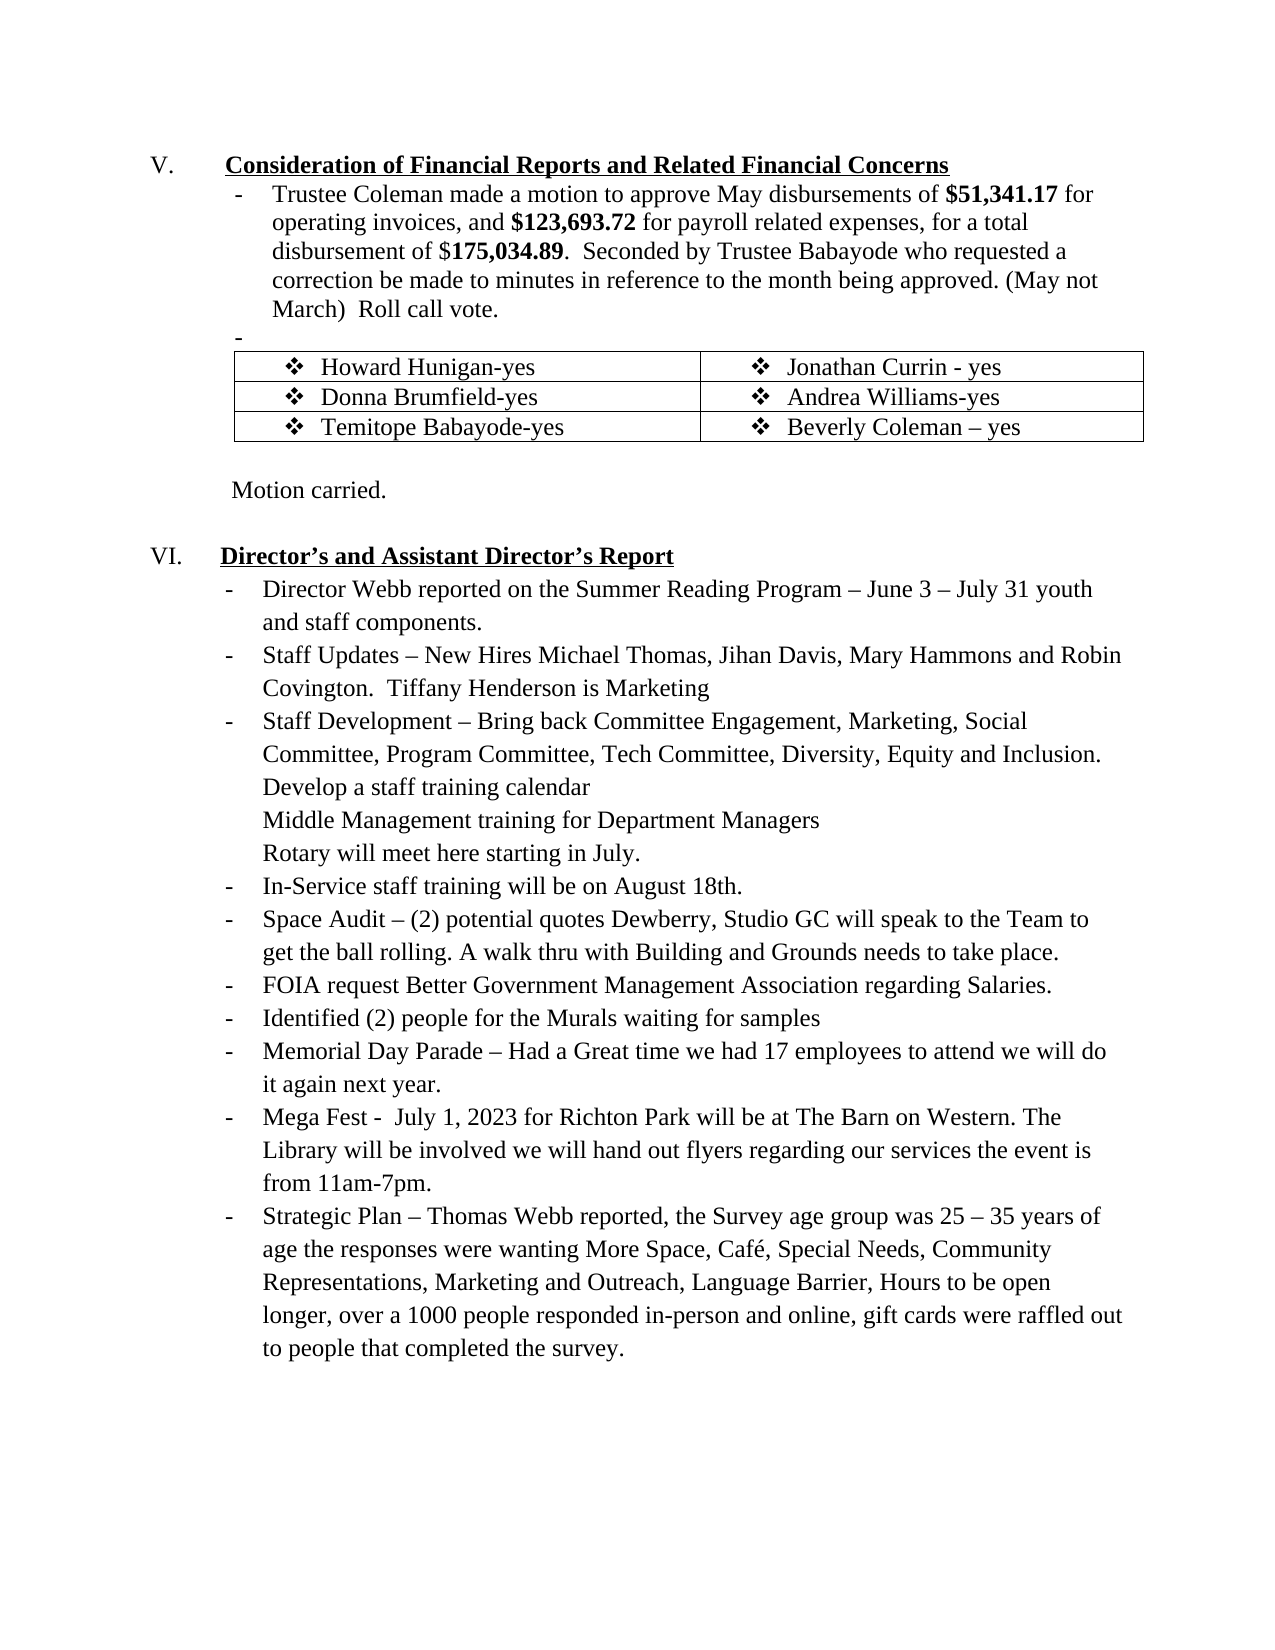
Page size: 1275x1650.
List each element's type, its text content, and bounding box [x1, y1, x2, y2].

list Memorial Day Parade – Had a Great time we had 17 employees to attend we will do it again next year. [225, 1036, 1125, 1098]
list In-Service staff training will be on August 18th. [225, 871, 1125, 900]
table_cell Beverly Coleman – yes [701, 412, 1143, 441]
list FOIA request Better Government Management Association regarding Salaries. [225, 970, 1125, 999]
text Motion carried. [150, 475, 1125, 503]
table_header Jonathan Currin - yes [701, 352, 1143, 381]
list Staff Development – Bring back Committee Engagement, Marketing, Social Committee, Program Committee, Tech Committee, Diversity, Equity and Inclusion. Develop a staff training calendar Middle Management training for Department Managers Rotary will meet here starting in July. [225, 706, 1125, 867]
table_cell Andrea Williams-yes [701, 382, 1143, 411]
table_header Howard Hunigan-yes [235, 352, 700, 381]
list Identified (2) people for the Murals waiting for samples [225, 1003, 1125, 1032]
list V. Consideration of Financial Reports and Related Financial Concerns [150, 150, 1125, 179]
list Director Webb reported on the Summer Reading Program – June 3 – July 31 youth and staff components. [225, 574, 1125, 636]
list VI. Director’s and Assistant Director’s Report [150, 541, 1125, 569]
list Strategic Plan – Thomas Webb reported, the Survey age group was 25 – 35 years of age the responses were wanting More Space, Café, Special Needs, Community Representations, Marketing and Outreach, Language Barrier, Hours to be open longer, over a 1000 people responded in-person and online, gift cards were raffled out to people that completed the survey. [225, 1201, 1125, 1362]
list Trustee Coleman made a motion to approve May disbursements of $51,341.17 for operating invoices, and $123,693.72 for payroll related expenses, for a total disbursement of $175,034.89. Seconded by Trustee Babayode who requested a correction be made to minutes in reference to the month being approved. (May not March) Roll call vote. [234, 179, 1125, 322]
list Mega Fest - July 1, 2023 for Richton Park will be at The Barn on Western. The Library will be involved we will hand out flyers regarding our services the event is from 11am-7pm. [225, 1102, 1125, 1197]
list Staff Updates – New Hires Michael Thomas, Jihan Davis, Mary Hammons and Robin Covington. Tiffany Henderson is Marketing [225, 640, 1125, 702]
table_cell Donna Brumfield-yes [235, 382, 700, 411]
table_cell Temitope Babayode-yes [235, 412, 700, 441]
list Space Audit – (2) potential quotes Dewberry, Studio GC will speak to the Team to get the ball rolling. A walk thru with Building and Grounds needs to take place. [225, 904, 1125, 966]
